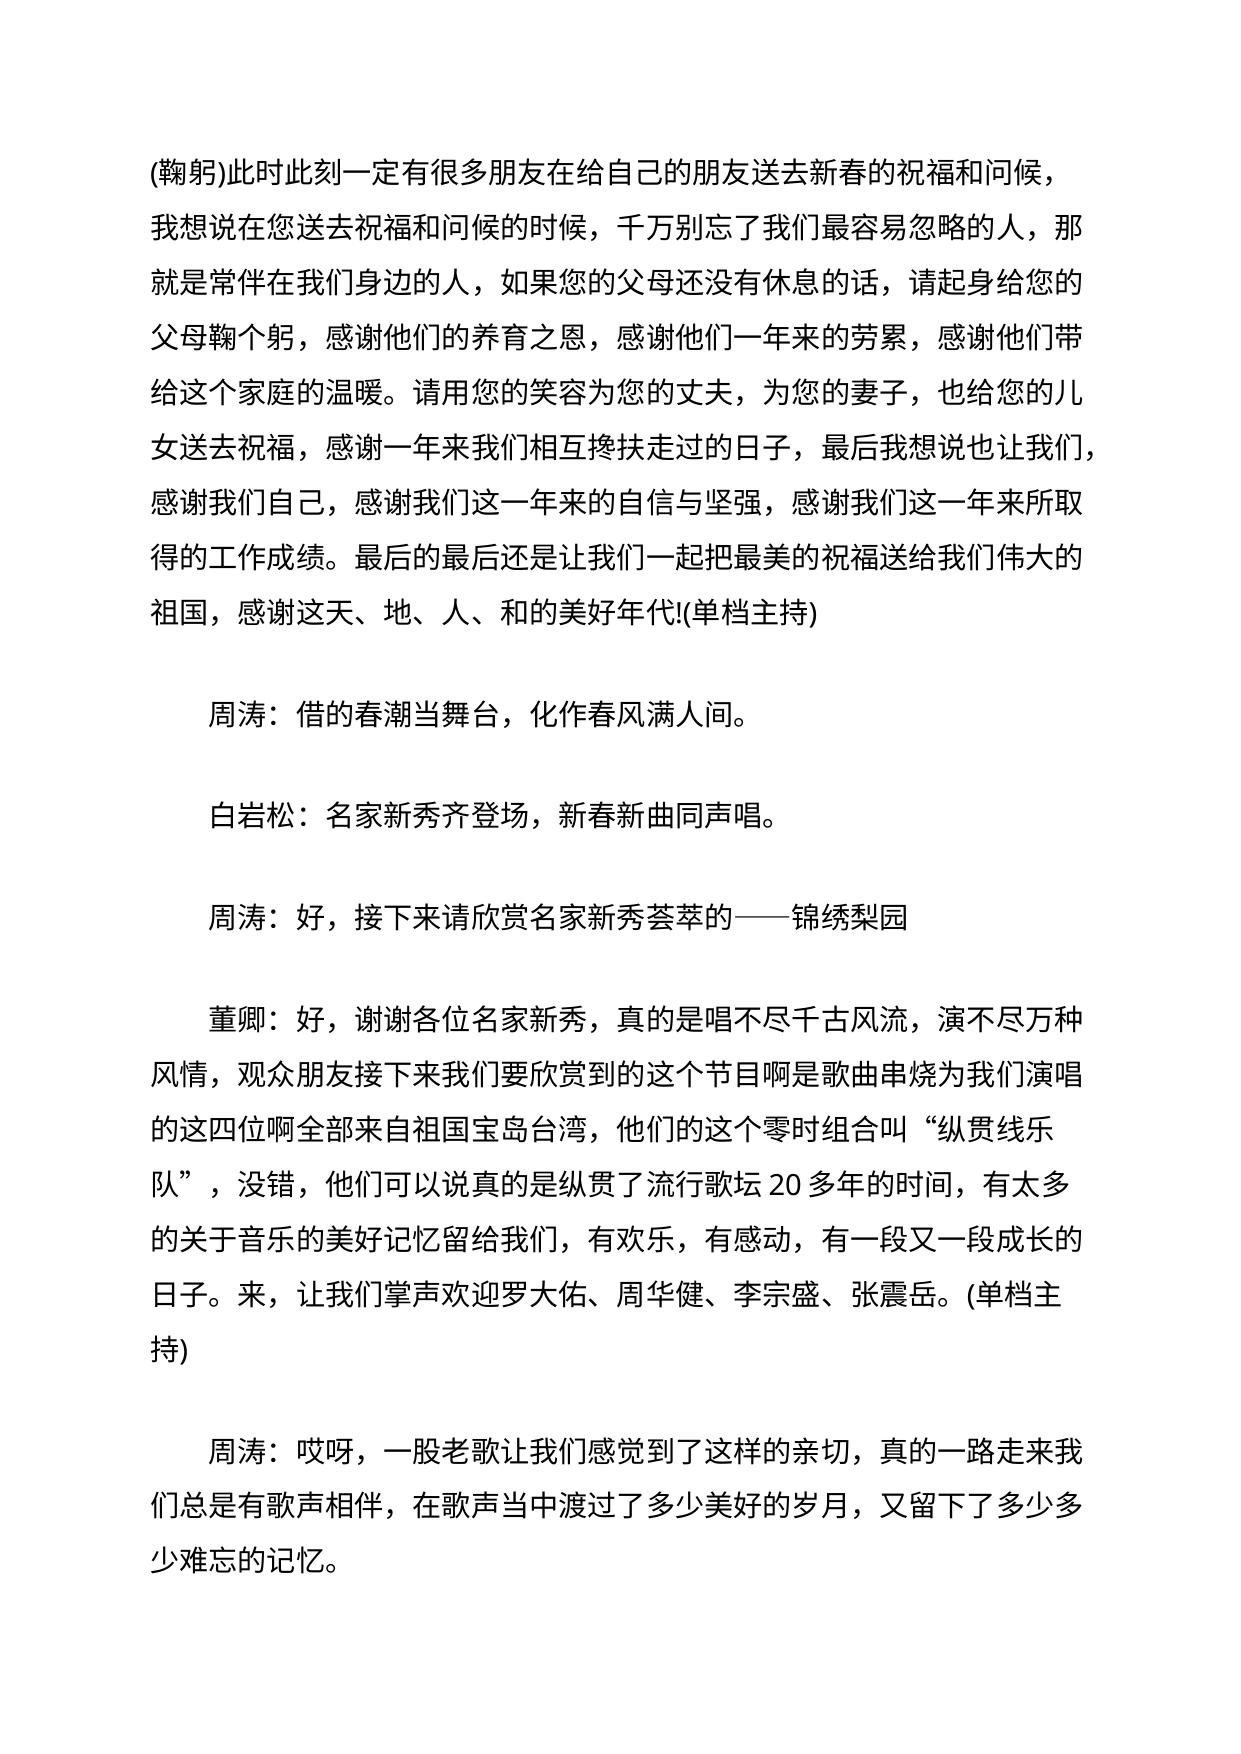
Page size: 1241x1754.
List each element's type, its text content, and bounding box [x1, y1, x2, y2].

text 周涛：哎呀，一股老歌让我们感觉到了这样的亲切，真的一路走来我们总是有歌声相伴，在歌声当中渡过了多少美好的岁月，又留下了多少多少难忘的记忆。 [150, 1428, 1090, 1580]
text 白岩松：名家新秀齐登场，新春新曲同声唱。 [150, 793, 1090, 835]
text 董卿：好，谢谢各位名家新秀，真的是唱不尽千古风流，演不尽万种风情，观众朋友接下来我们要欣赏到的这个节目啊是歌曲串烧为我们演唱的这四位啊全部来自祖国宝岛台湾，他们的这个零时组合叫“纵贯线乐队”，没错，他们可以说真的是纵贯了流行歌坛20多年的时间，有太多的关于音乐的美好记忆留给我们，有欢乐，有感动，有一段又一段成长的日子。来，让我们掌声欢迎罗大佑、周华健、李宗盛、张震岳。(单档主持) [150, 997, 1090, 1368]
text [150, 150, 1090, 632]
text 周涛：好，接下来请欣赏名家新秀荟萃的——锦绣梨园 [150, 895, 1090, 937]
text 周涛：借的春潮当舞台，化作春风满人间。 [150, 691, 1090, 733]
